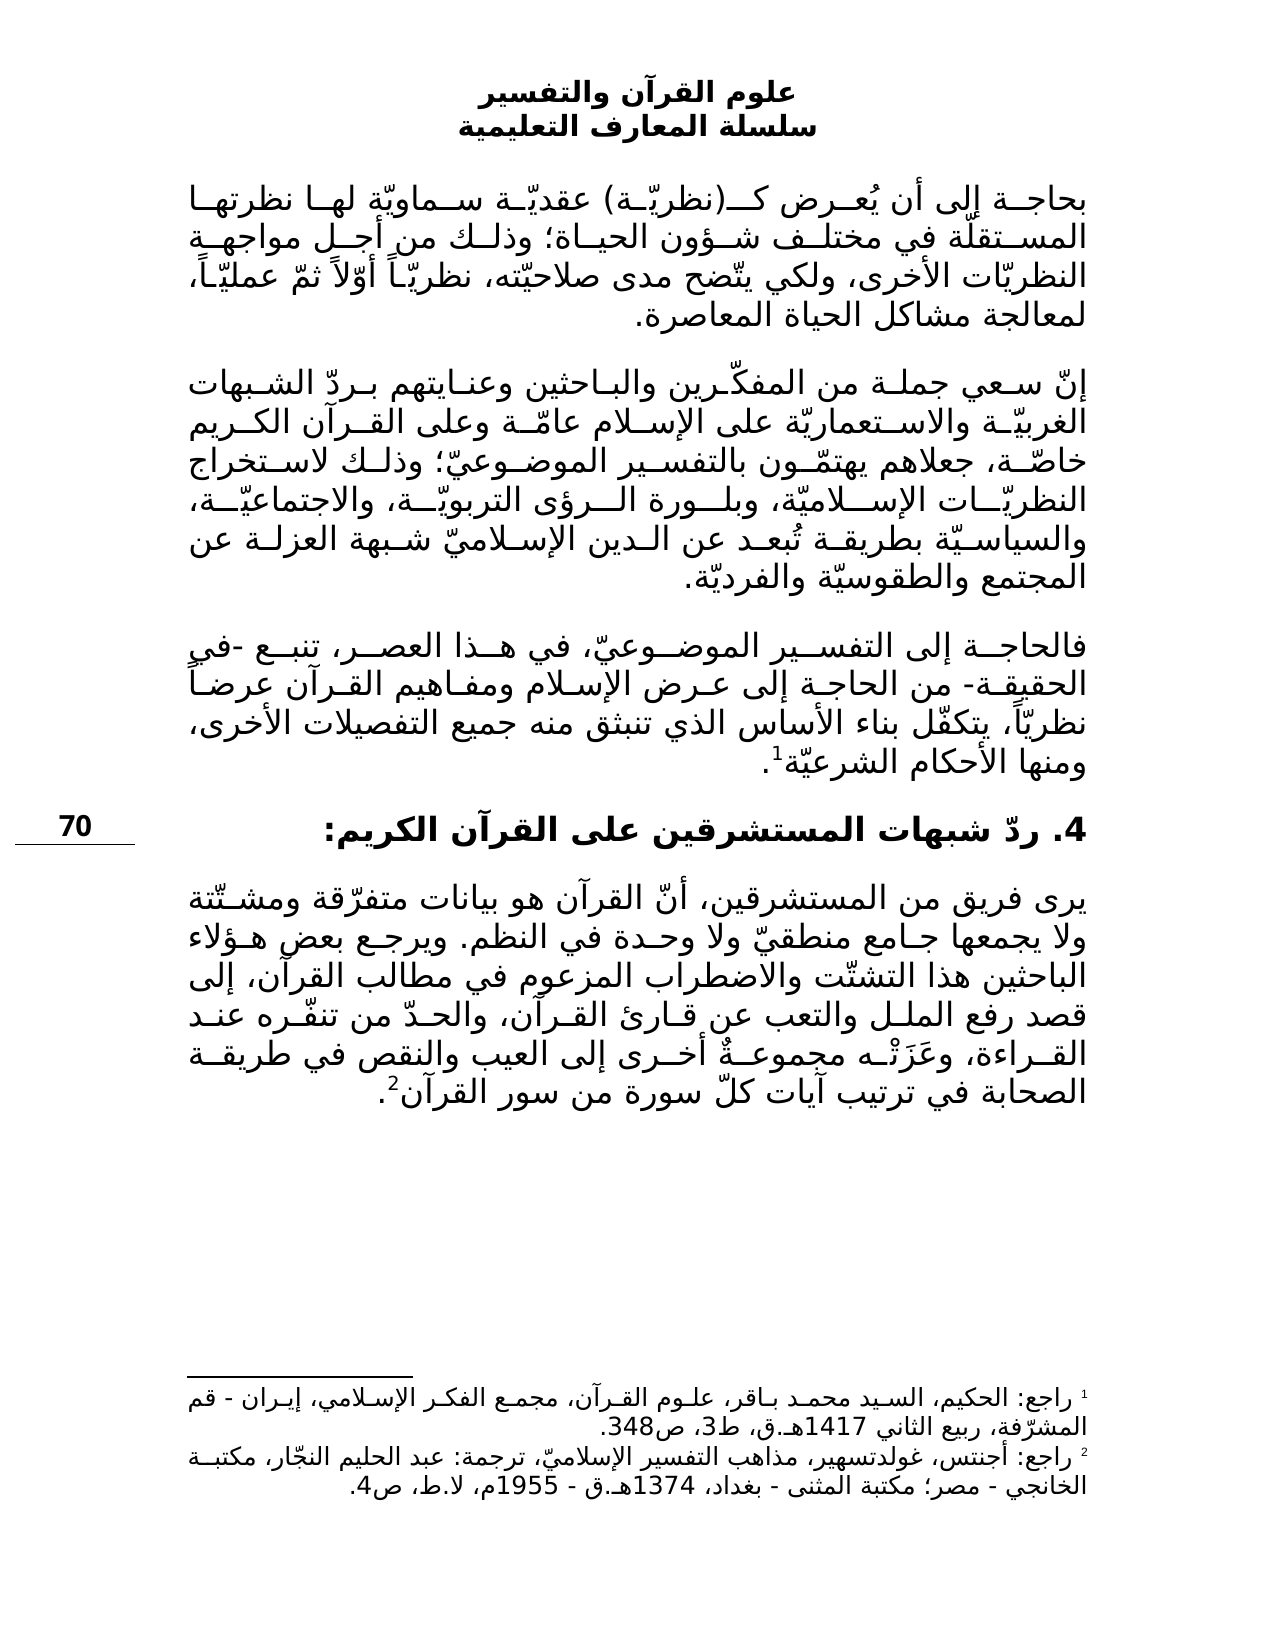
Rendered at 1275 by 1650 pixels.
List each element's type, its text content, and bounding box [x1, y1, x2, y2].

text يرى فريق من المستشرقين، أنّ القرآن هو بيانات متفرّقة ومشتّتة ولا يجمعها جامع منطقيّ ولا وحدة في النظم. ويرجع بعض هؤلاء الباحثين هذا التشتّت والاضطراب المزعوم في مطالب القرآن، إلى قصد رفع الملل والتعب عن قارئ القرآن، والحدّ من تنفّره عند القراءة، وعَزَتْه مجموعةٌ أخرى إلى العيب والنقص في طريقة الصحابة في ترتيب آيات كلّ سورة من سور القرآن. [187, 879, 1087, 1112]
text فالحاجة إلى التفسير الموضوعيّ، في هذا العصر، تنبع -في الحقيقة- من الحاجة إلى عرض الإسلام ومفاهيم القرآن عرضاً نظريّاً، يتكفّل بناء الأساس الذي تنبثق منه جميع التفصيلات الأخرى، ومنها الأحكام الشرعيّة. [187, 626, 1087, 781]
text 4. ردّ شبهات المستشرقين على القرآن الكريم: [187, 811, 1087, 849]
text بحاجة إلى أن يُعرض كـ‍(نظريّة) عقديّة سماويّة لها نظرتها المستقلّة في مختلف شؤون الحياة؛ وذلك من أجل مواجهة النظريّات الأخرى، ولكي يتّضح مدى صلاحيّته، نظريّاً أوّلاً ثمّ عمليّاً، لمعالجة مشاكل الحياة المعاصرة. [187, 179, 1087, 334]
text إنّ سعي جملة من المفكّرين والباحثين وعنايتهم بردّ الشبهات الغربيّة والاستعماريّة على الإسلام عامّة وعلى القرآن الكريم خاصّة، جعلاهم يهتمّون بالتفسير الموضوعيّ؛ وذلك لاستخراج النظريّات الإسلاميّة، وبلورة الرؤى التربويّة، والاجتماعيّة، والسياسيّة بطريقة تُبعد عن الدين الإسلاميّ شبهة العزلة عن المجتمع والطقوسيّة والفرديّة. [187, 364, 1087, 597]
